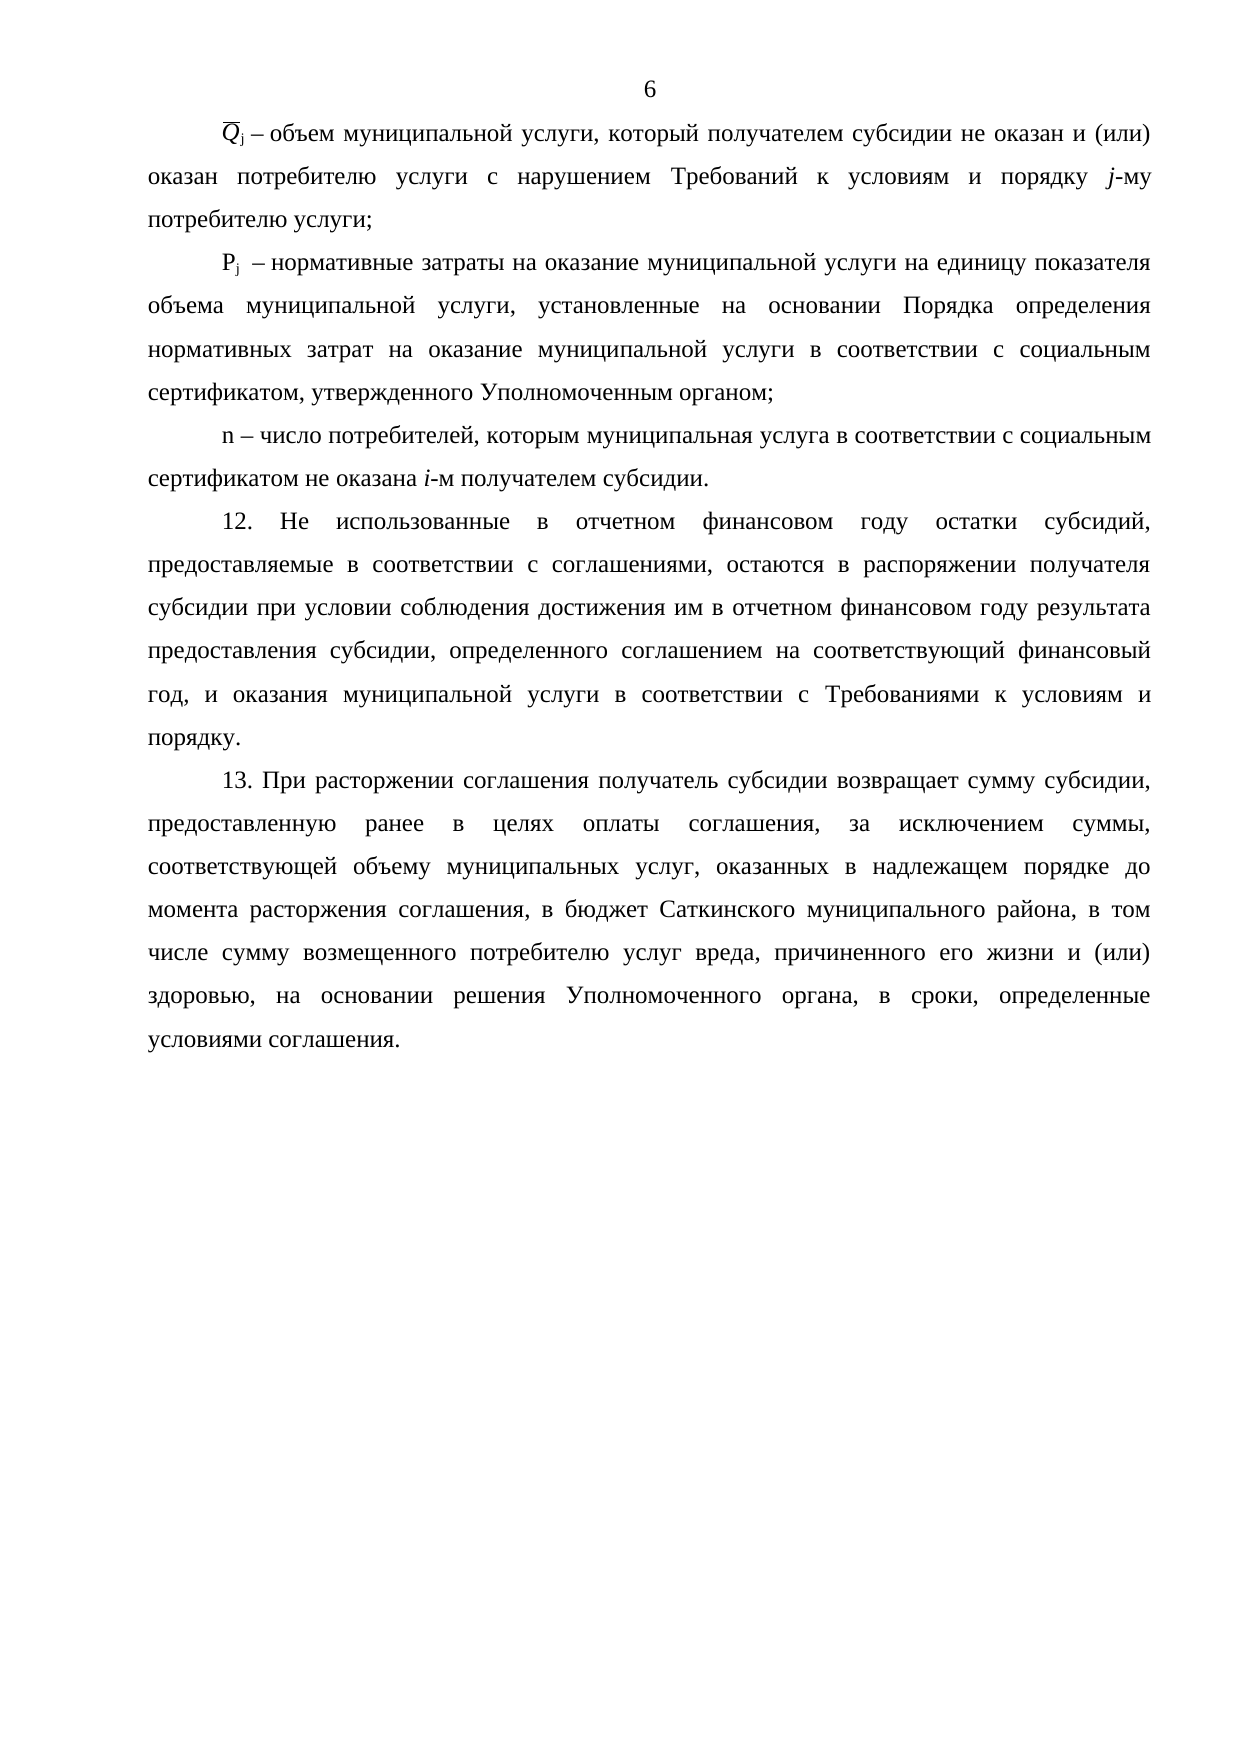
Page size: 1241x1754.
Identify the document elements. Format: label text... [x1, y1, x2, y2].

text Pj – нормативные затраты на оказание муниципальной услуги на единицу показателя объема муниципальной услуги, установленные на основании Порядка определения нормативных затрат на оказание муниципальной услуги в соответствии с социальным сертификатом, утвержденного Уполномоченным органом; [148, 247, 1152, 406]
list 12. Не использованные в отчетном финансовом году остатки субсидий, предоставляемые в соответствии с соглашениями, остаются в распоряжении получателя субсидии при условии соблюдения достижения им в отчетном финансовом году результата предоставления субсидии, определенного соглашением на соответствующий финансовый год, и оказания муниципальной услуги в соответствии с Требованиями к условиям и порядку. [148, 506, 1152, 751]
text n – число потребителей, которым муниципальная услуга в соответствии с социальным сертификатом не оказана i-м получателем субсидии. [148, 420, 1152, 492]
list 13. При расторжении соглашения получатель субсидии возвращает сумму субсидии, предоставленную ранее в целях оплаты соглашения, за исключением суммы, соответствующей объему муниципальных услуг, оказанных в надлежащем порядке до момента расторжения соглашения, в бюджет Саткинского муниципального района, в том числе сумму возмещенного потребителю услуг вреда, причиненного его жизни и (или) здоровью, на основании решения Уполномоченного органа, в сроки, определенные условиями соглашения. [148, 765, 1152, 1052]
text j – объем муниципальной услуги, который получателем субсидии не оказан и (или) оказан потребителю услуги с нарушением Требований к условиям и порядку j-му потребителю услуги; [148, 118, 1152, 233]
